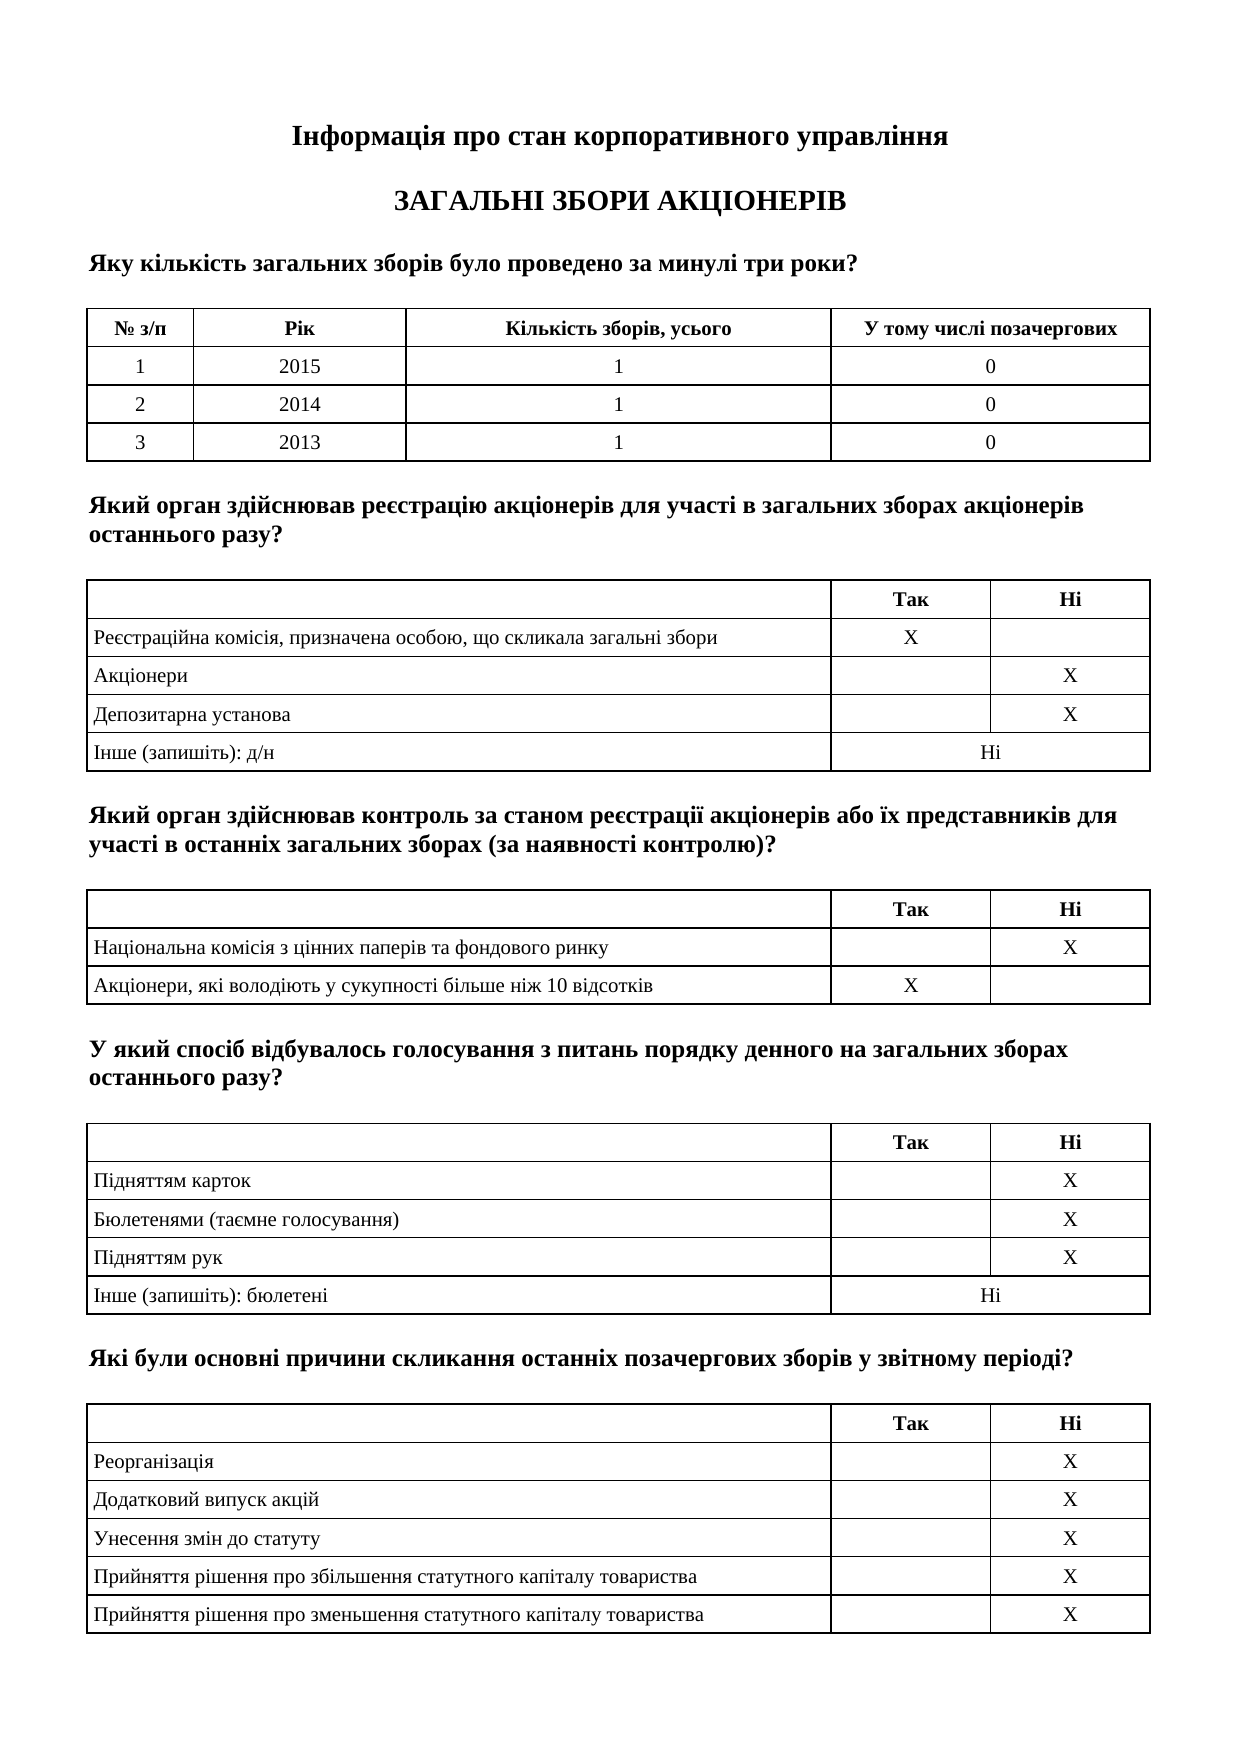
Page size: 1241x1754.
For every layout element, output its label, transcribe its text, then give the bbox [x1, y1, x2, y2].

table_cell Реєстраційна комісія, призначена особою, що скликала загальні збори [88, 619, 830, 656]
table_cell X [991, 1596, 1149, 1632]
table_header № з/п [88, 309, 193, 346]
table_cell X [991, 1238, 1149, 1275]
table_header [88, 1405, 830, 1441]
table_cell [991, 619, 1149, 656]
subtitle ЗАГАЛЬНІ ЗБОРИ АКЦІОНЕРІВ [89, 183, 1152, 216]
table_cell Підняттям рук [88, 1238, 830, 1275]
table_header Так [832, 1124, 990, 1161]
table_cell X [991, 1519, 1149, 1556]
table_cell Унесення змін до статуту [88, 1519, 830, 1556]
table_cell [832, 1596, 990, 1632]
table_header Кількість зборів, усього [407, 309, 830, 346]
subtitle Який орган здійснював реєстрацію акціонерів для участі в загальних зборах акціонерів останнього разу? [89, 491, 1152, 548]
table_header Ні [991, 581, 1149, 617]
table_cell X [991, 1481, 1149, 1518]
table_cell Ні [832, 1277, 1149, 1313]
table_cell 3 [88, 424, 193, 460]
table_header [88, 891, 830, 927]
table_cell Підняттям карток [88, 1162, 830, 1199]
table_cell Ні [832, 733, 1149, 770]
table_header У тому числі позачергових [832, 309, 1149, 346]
table_cell X [832, 619, 990, 656]
table_header Так [832, 581, 990, 617]
table_cell 2015 [194, 347, 405, 384]
table_cell 1 [407, 424, 830, 460]
subtitle У який спосіб відбувалось голосування з питань порядку денного на загальних зборах останнього разу? [89, 1034, 1152, 1091]
table_cell Інше (запишіть): бюлетенi [88, 1277, 830, 1313]
table_cell 2014 [194, 386, 405, 422]
table_cell [832, 695, 990, 732]
table_cell Реорганізація [88, 1443, 830, 1479]
table_cell [991, 967, 1149, 1003]
table_cell Прийняття рішення про зменьшення статутного капіталу товариства [88, 1596, 830, 1632]
table_header Ні [991, 1124, 1149, 1161]
table_cell X [832, 967, 990, 1003]
table_cell X [991, 1557, 1149, 1594]
table_cell Депозитарна установа [88, 695, 830, 732]
table_header Рік [194, 309, 405, 346]
table_cell X [991, 695, 1149, 732]
table_cell [832, 1519, 990, 1556]
table_header Ні [991, 891, 1149, 927]
table_cell Прийняття рішення про збільшення статутного капіталу товариства [88, 1557, 830, 1594]
subtitle Які були основні причини скликання останніх позачергових зборів у звітному періоді? [89, 1343, 1152, 1372]
table_cell Акціонери [88, 657, 830, 694]
table_cell 1 [407, 347, 830, 384]
table_cell X [991, 657, 1149, 694]
table_cell Національна комісія з цінних паперів та фондового ринку [88, 929, 830, 965]
table_cell X [991, 1443, 1149, 1479]
subtitle Який орган здійснював контроль за станом реєстрації акціонерів або їх представників для участі в останніх загальних зборах (за наявності контролю)? [89, 800, 1152, 858]
table_cell [832, 1443, 990, 1479]
table_cell [832, 929, 990, 965]
table_cell 0 [832, 347, 1149, 384]
table_header [88, 581, 830, 617]
table_header Ні [991, 1405, 1149, 1441]
table_cell X [991, 1200, 1149, 1237]
table_cell [832, 1162, 990, 1199]
table_cell [832, 1200, 990, 1237]
table_cell X [991, 929, 1149, 965]
table_cell 1 [88, 347, 193, 384]
subtitle Яку кількість загальних зборів було проведено за минулі три роки? [89, 248, 1152, 276]
table_cell 0 [832, 424, 1149, 460]
subtitle Інформація про стан корпоративного управління [89, 118, 1152, 152]
table_header Так [832, 891, 990, 927]
table_cell [832, 657, 990, 694]
table_cell Акціонери, які володіють у сукупності більше ніж 10 відсотків [88, 967, 830, 1003]
table_header [88, 1124, 830, 1161]
table_cell Бюлетенями (таємне голосування) [88, 1200, 830, 1237]
table_cell 0 [832, 386, 1149, 422]
table_cell 2013 [194, 424, 405, 460]
table_cell 1 [407, 386, 830, 422]
table_cell X [991, 1162, 1149, 1199]
table_cell [832, 1557, 990, 1594]
table_cell [832, 1481, 990, 1518]
table_cell [832, 1238, 990, 1275]
table_cell 2 [88, 386, 193, 422]
table_header Так [832, 1405, 990, 1441]
table_cell Інше (запишіть): д/н [88, 733, 830, 770]
table_cell Додатковий випуск акцій [88, 1481, 830, 1518]
